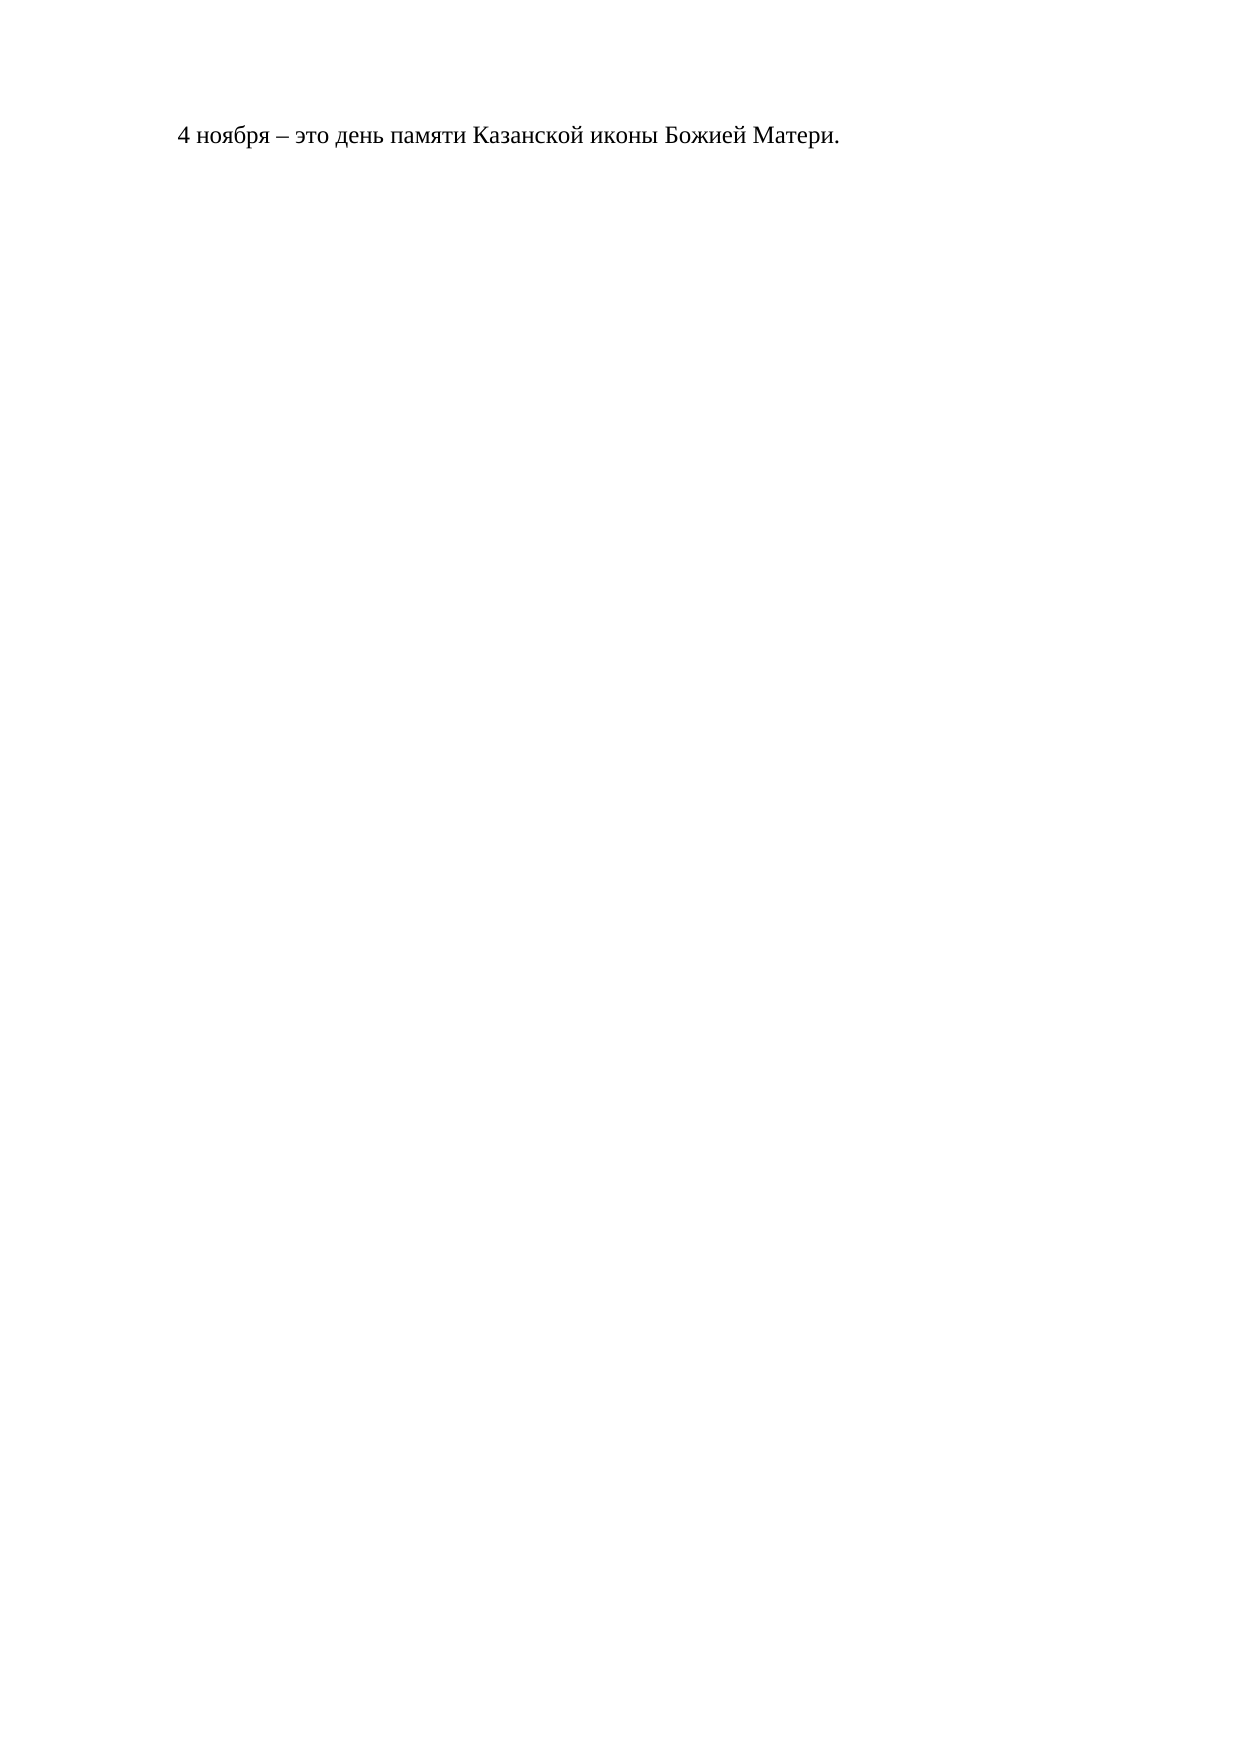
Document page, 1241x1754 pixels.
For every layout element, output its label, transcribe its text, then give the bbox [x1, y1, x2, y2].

text 4 ноября – это день памяти Казанской иконы Божией Матери. [177, 118, 1152, 149]
